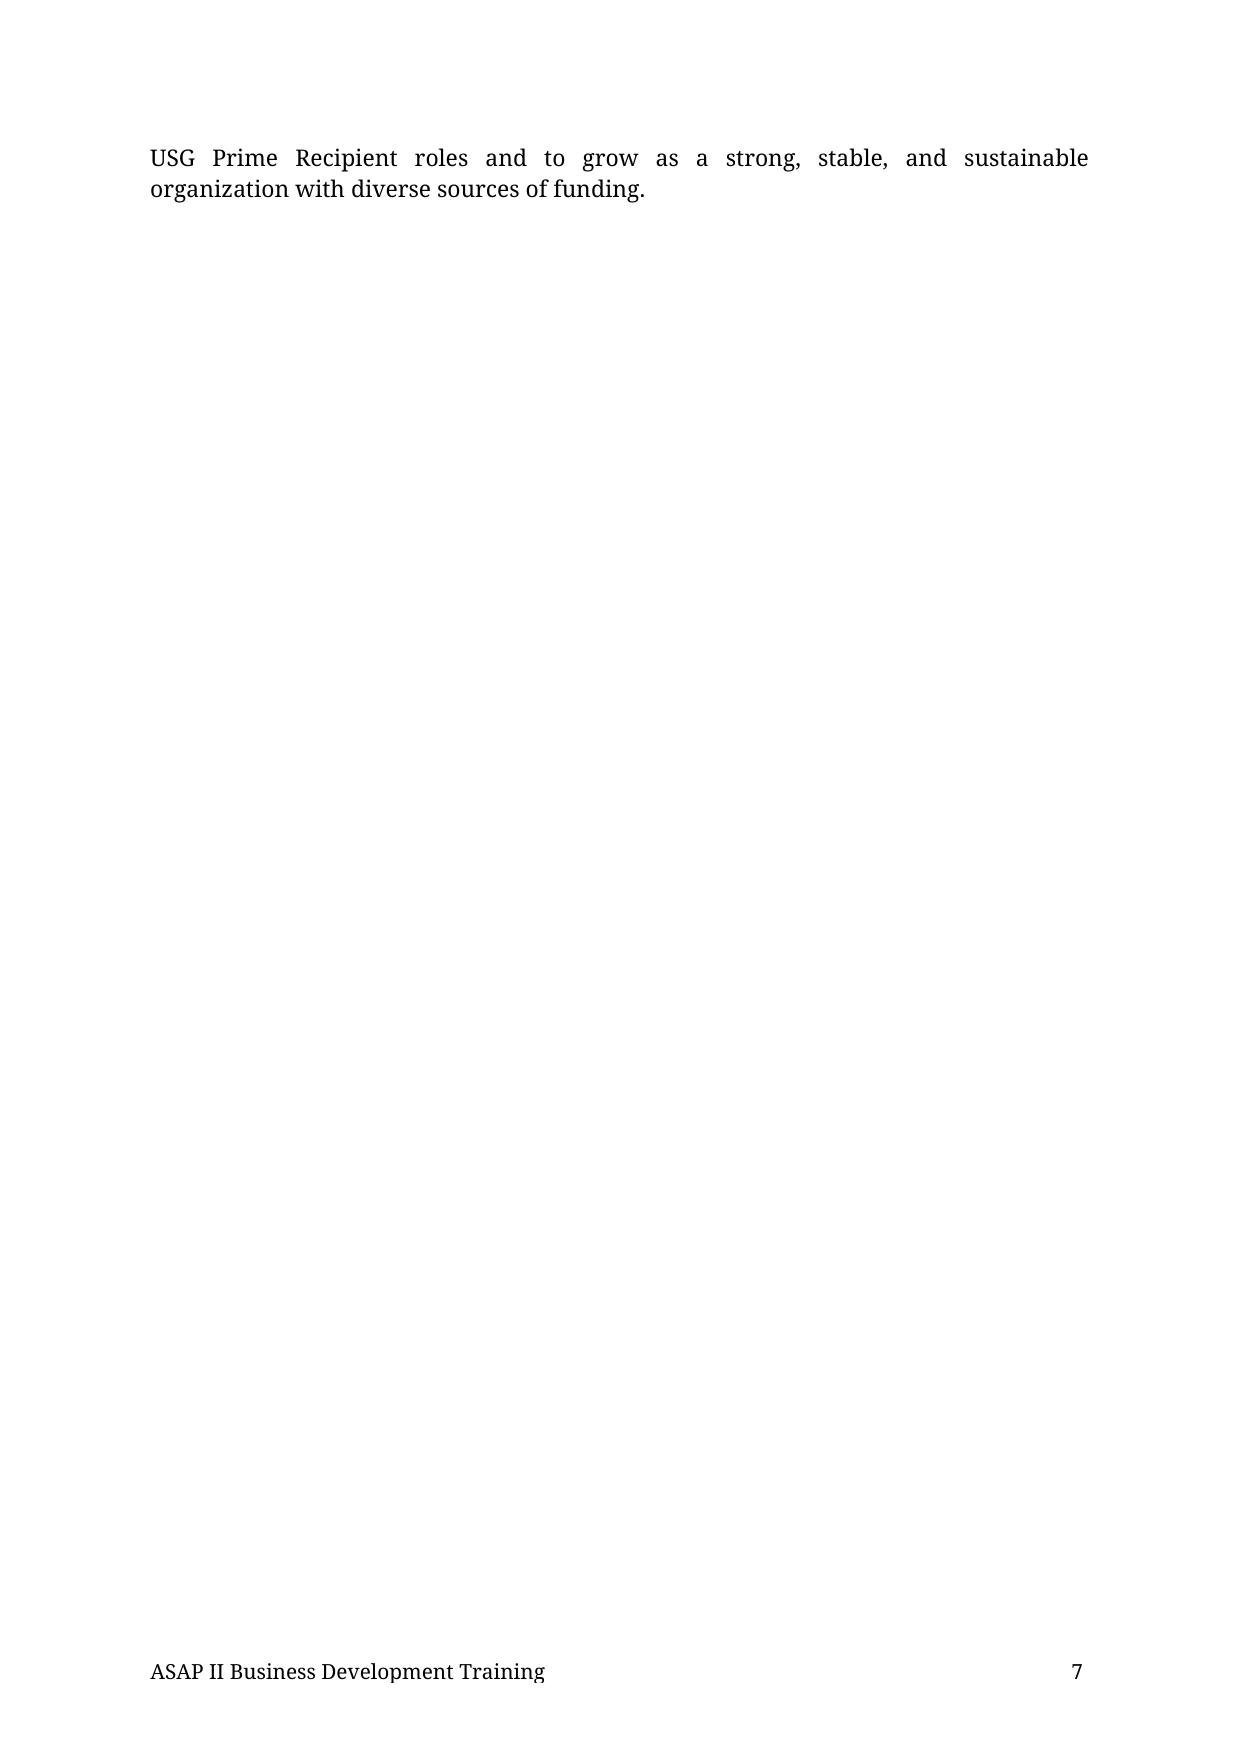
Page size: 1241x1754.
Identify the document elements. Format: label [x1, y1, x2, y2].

text [150, 142, 1091, 204]
